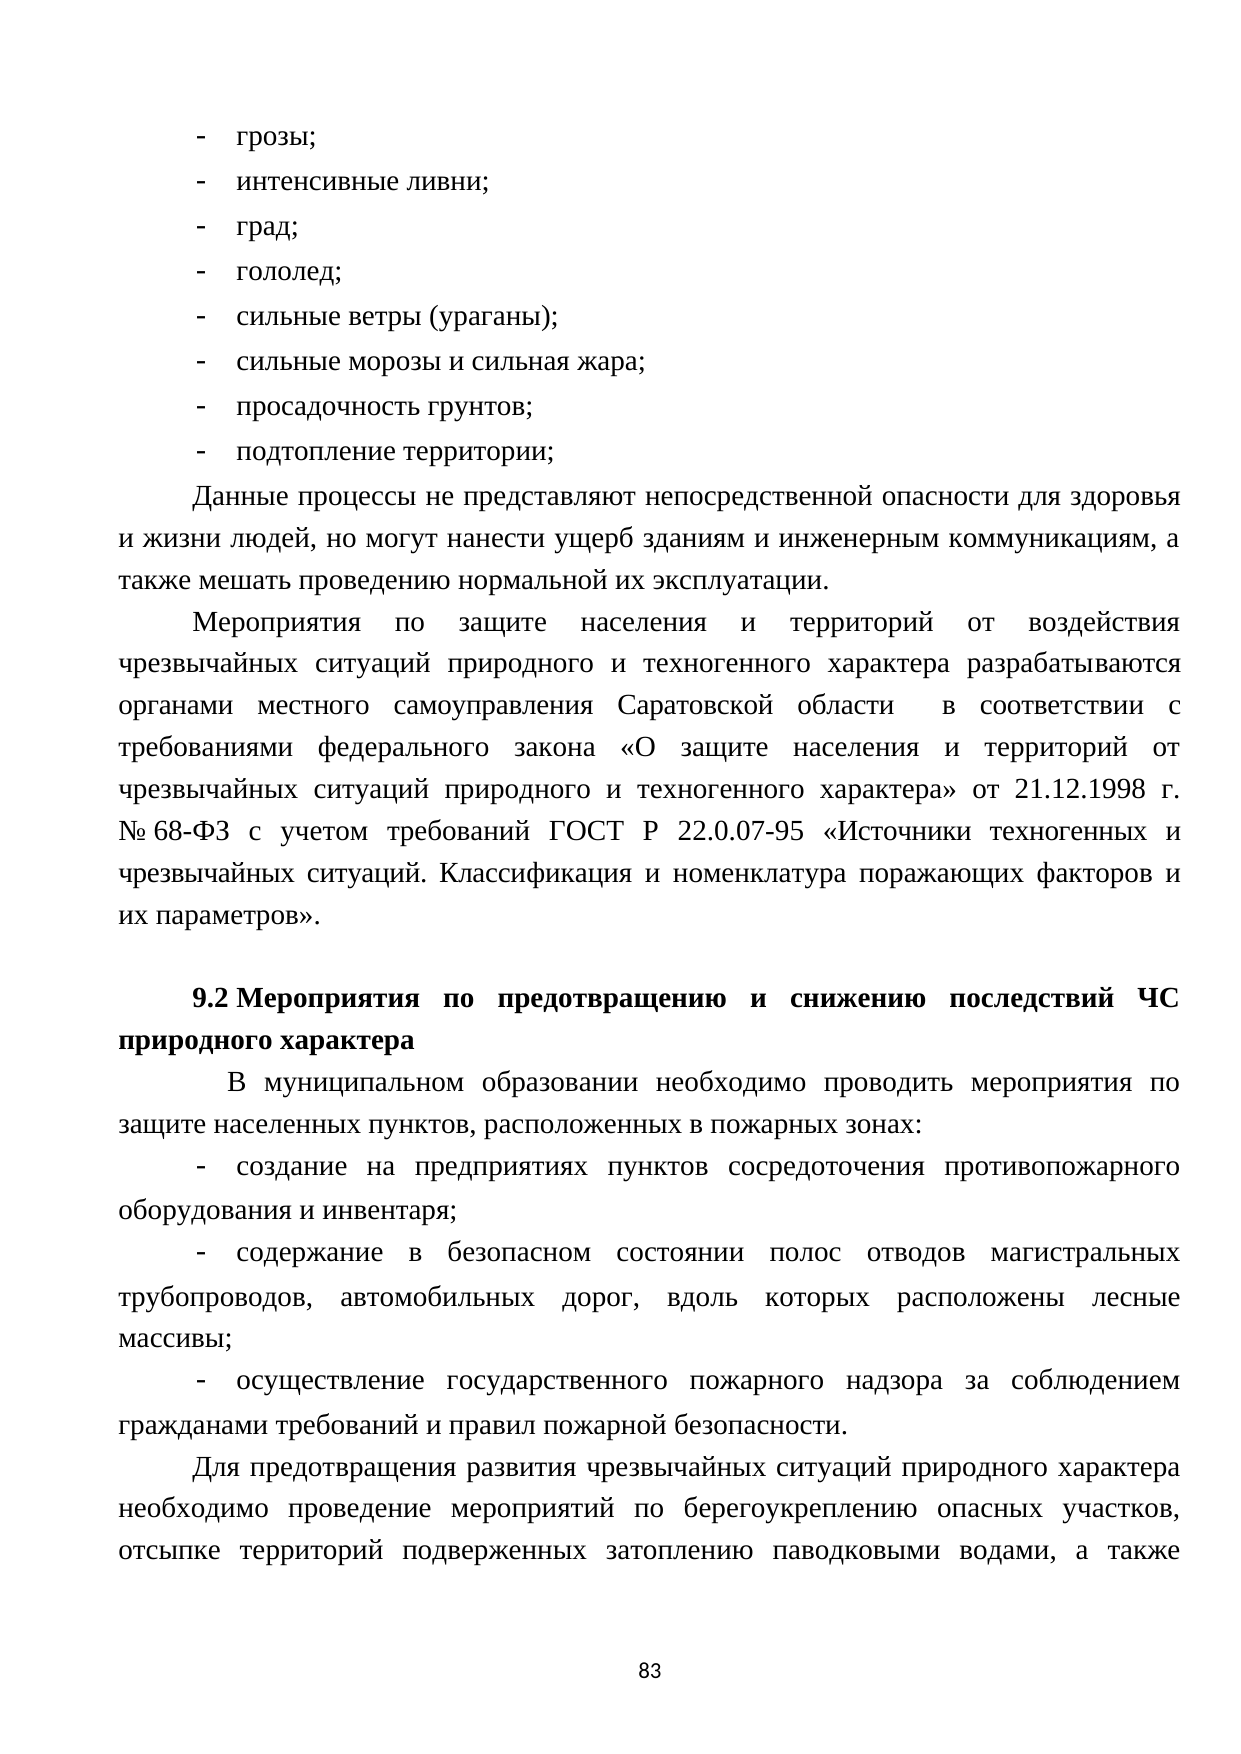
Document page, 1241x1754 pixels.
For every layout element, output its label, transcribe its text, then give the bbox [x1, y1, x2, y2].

list сильные морозы и сильная жара; [118, 343, 1181, 379]
list просадочность грунтов; [118, 388, 1181, 424]
text создание на предприятиях пунктов сосредоточения противопожарного оборудования и инвентаря; [118, 1148, 1181, 1226]
text В муниципальном образовании необходимо проводить мероприятия по защите населенных пунктов, расположенных в пожарных зонах: [118, 1064, 1181, 1140]
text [118, 1449, 1181, 1566]
list Мероприятия по предотвращению и снижению последствий ЧС природного характера [118, 981, 1181, 1056]
text Мероприятия по защите населения и территорий от воздействия чрезвычайных ситуаций природного и техногенного характера разрабатываются органами местного самоуправления Саратовской области в соответствии с требованиями федерального закона «О защите населения и территорий от чрезвычайных ситуаций природного и техногенного характера» от 21.12.1998 г. № 68-ФЗ с учетом требований ГОСТ Р 22.0.07-95 «Источники техногенных и чрезвычайных ситуаций. Классификация и номенклатура поражающих факторов и их параметров». [118, 604, 1181, 930]
list грозы; [118, 118, 1181, 154]
list подтопление территории; [118, 433, 1181, 469]
text содержание в безопасном состоянии полос отводов магистральных трубопроводов, автомобильных дорог, вдоль которых расположены лесные массивы; [118, 1234, 1181, 1354]
list гололед; [118, 253, 1181, 289]
list град; [118, 208, 1181, 244]
text осуществление государственного пожарного надзора за соблюдением гражданами требований и правил пожарной безопасности. [118, 1362, 1181, 1440]
list сильные ветры (ураганы); [118, 298, 1181, 334]
text Данные процессы не представляют непосредственной опасности для здоровья и жизни людей, но могут нанести ущерб зданиям и инженерным коммуникациям, а также мешать проведению нормальной их эксплуатации. [118, 478, 1181, 595]
list интенсивные ливни; [118, 163, 1181, 199]
